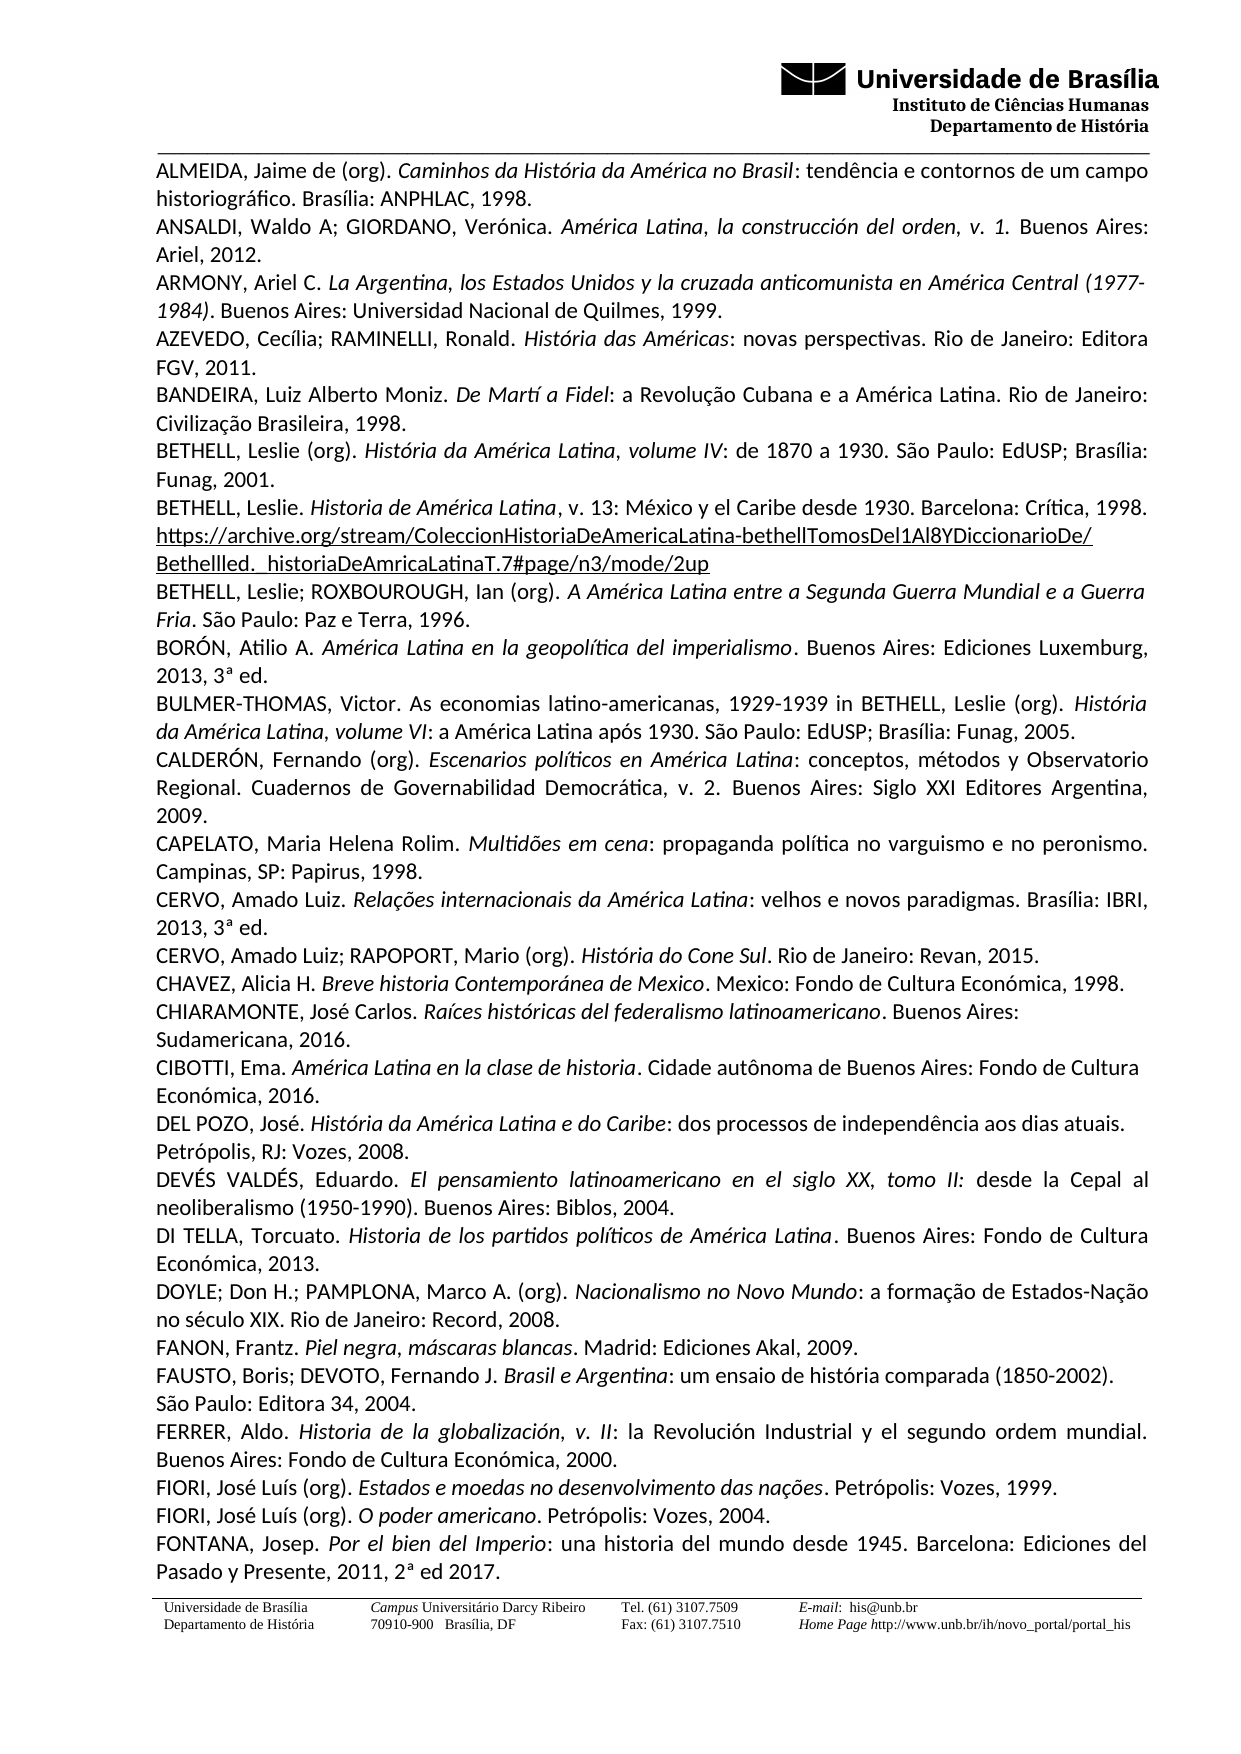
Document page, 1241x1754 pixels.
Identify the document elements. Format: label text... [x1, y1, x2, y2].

text CALDERÓN, Fernando (org). Escenarios políticos en América Latina: conceptos, métodos y Observatorio Regional. Cuadernos de Governabilidad Democrática, v. 2. Buenos Aires: Siglo XXI Editores Argentina, 2009. [156, 745, 1149, 829]
text CIBOTTI, Ema. América Latina en la clase de historia. Cidade autônoma de Buenos Aires: Fondo de Cultura Económica, 2016. [156, 1053, 1149, 1109]
text BANDEIRA, Luiz Alberto Moniz. De Martí a Fidel: a Revolução Cubana e a América Latina. Rio de Janeiro: Civilização Brasileira, 1998. [156, 381, 1149, 437]
text FIORI, José Luís (org). O poder americano. Petrópolis: Vozes, 2004. [156, 1501, 1149, 1529]
text FONTANA, Josep. Por el bien del Imperio: una historia del mundo desde 1945. Barcelona: Ediciones del Pasado y Presente, 2011, 2ª ed 2017. [156, 1529, 1149, 1586]
text FANON, Frantz. Piel negra, máscaras blancas. Madrid: Ediciones Akal, 2009. [156, 1333, 1149, 1361]
text ANSALDI, Waldo A; GIORDANO, Verónica. América Latina, la construcción del orden, v. 1. Buenos Aires: Ariel, 2012. [156, 212, 1149, 268]
text ALMEIDA, Jaime de (org). Caminhos da História da América no Brasil: tendência e contornos de um campo historiográfico. Brasília: ANPHLAC, 1998. [156, 156, 1149, 212]
text DEL POZO, José. História da América Latina e do Caribe: dos processos de independência aos dias atuais. Petrópolis, RJ: Vozes, 2008. [156, 1109, 1149, 1165]
text FERRER, Aldo. Historia de la globalización, v. II: la Revolución Industrial y el segundo ordem mundial. Buenos Aires: Fondo de Cultura Económica, 2000. [156, 1417, 1149, 1473]
picture [781, 63, 1159, 95]
text BULMER-THOMAS, Victor. As economias latino-americanas, 1929-1939 in BETHELL, Leslie (org). História da América Latina, volume VI: a América Latina após 1930. São Paulo: EdUSP; Brasília: Funag, 2005. [156, 689, 1149, 745]
text AZEVEDO, Cecília; RAMINELLI, Ronald. História das Américas: novas perspectivas. Rio de Janeiro: Editora FGV, 2011. [156, 324, 1149, 381]
text CHAVEZ, Alicia H. Breve historia Contemporánea de Mexico. Mexico: Fondo de Cultura Económica, 1998. [156, 969, 1149, 997]
text DEVÉS VALDÉS, Eduardo. El pensamiento latinoamericano en el siglo XX, tomo II: desde la Cepal al neoliberalismo (1950-1990). Buenos Aires: Biblos, 2004. [156, 1165, 1149, 1221]
text FAUSTO, Boris; DEVOTO, Fernando J. Brasil e Argentina: um ensaio de história comparada (1850-2002). São Paulo: Editora 34, 2004. [156, 1361, 1149, 1417]
text BETHELL, Leslie (org). História da América Latina, volume IV: de 1870 a 1930. São Paulo: EdUSP; Brasília: Funag, 2001. [156, 437, 1149, 493]
text CAPELATO, Maria Helena Rolim. Multidões em cena: propaganda política no varguismo e no peronismo. Campinas, SP: Papirus, 1998. [156, 829, 1149, 885]
text BETHELL, Leslie. Historia de América Latina, v. 13: México y el Caribe desde 1930. Barcelona: Crítica, 1998. https://archive.org/stream/ColeccionHistoriaDeAmericaLatina-bethellTomosDel1Al8YDiccionarioDe/Bethellled._historiaDeAmricaLatinaT.7#page/n3/mode/2up [156, 493, 1149, 577]
text DOYLE; Don H.; PAMPLONA, Marco A. (org). Nacionalismo no Novo Mundo: a formação de Estados-Nação no século XIX. Rio de Janeiro: Record, 2008. [156, 1277, 1149, 1333]
text DI TELLA, Torcuato. Historia de los partidos políticos de América Latina. Buenos Aires: Fondo de Cultura Económica, 2013. [156, 1221, 1149, 1277]
text FIORI, José Luís (org). Estados e moedas no desenvolvimento das nações. Petrópolis: Vozes, 1999. [156, 1473, 1149, 1501]
text BETHELL, Leslie; ROXBOUROUGH, Ian (org). A América Latina entre a Segunda Guerra Mundial e a Guerra Fria. São Paulo: Paz e Terra, 1996. [156, 577, 1149, 633]
text ARMONY, Ariel C. La Argentina, los Estados Unidos y la cruzada anticomunista en América Central (1977-1984). Buenos Aires: Universidad Nacional de Quilmes, 1999. [156, 268, 1149, 324]
text CERVO, Amado Luiz. Relações internacionais da América Latina: velhos e novos paradigmas. Brasília: IBRI, 2013, 3ª ed. [156, 885, 1149, 941]
text CERVO, Amado Luiz; RAPOPORT, Mario (org). História do Cone Sul. Rio de Janeiro: Revan, 2015. [156, 941, 1149, 969]
text BORÓN, Atilio A. América Latina en la geopolítica del imperialismo. Buenos Aires: Ediciones Luxemburg, 2013, 3ª ed. [156, 633, 1149, 689]
text CHIARAMONTE, José Carlos. Raíces históricas del federalismo latinoamericano. Buenos Aires: Sudamericana, 2016. [156, 997, 1149, 1053]
